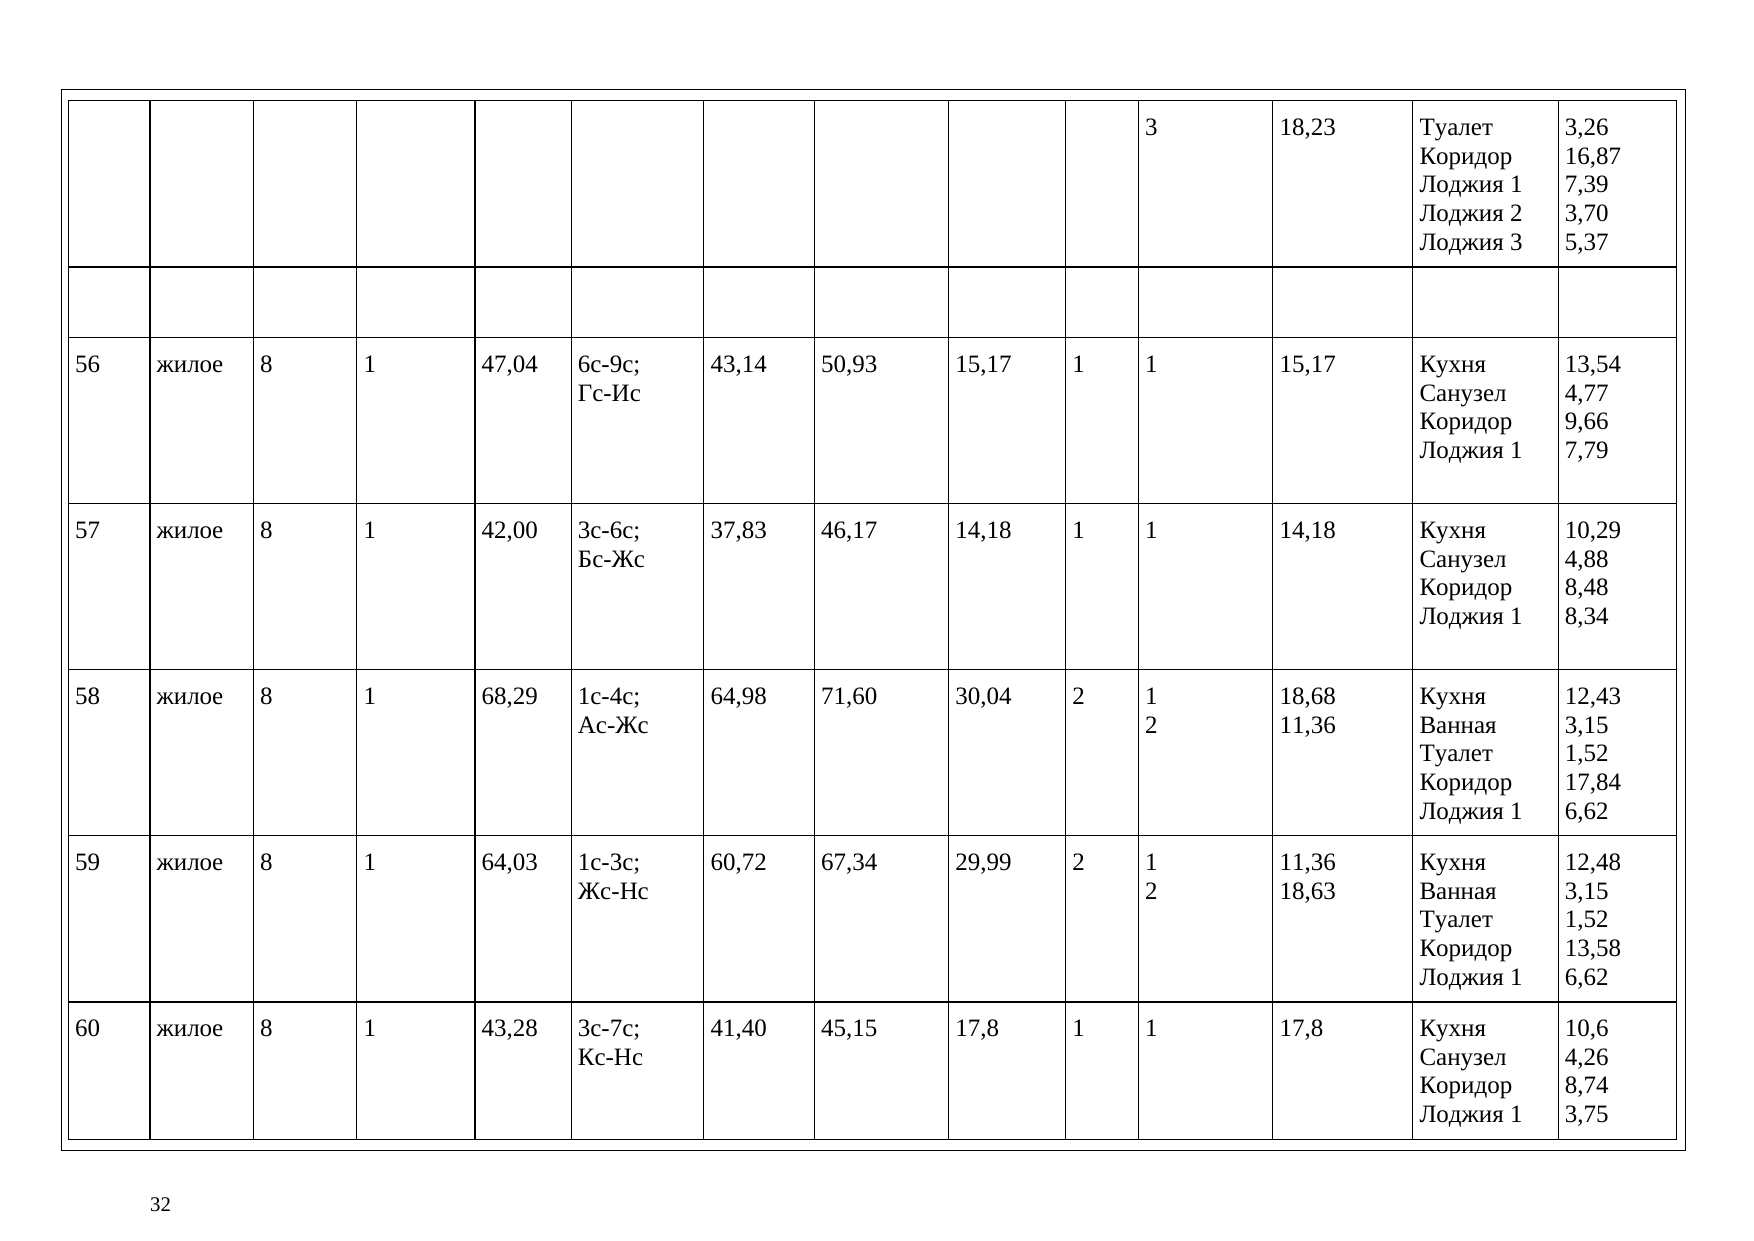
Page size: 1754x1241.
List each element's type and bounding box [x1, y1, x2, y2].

table_cell [62, 90, 1685, 1150]
